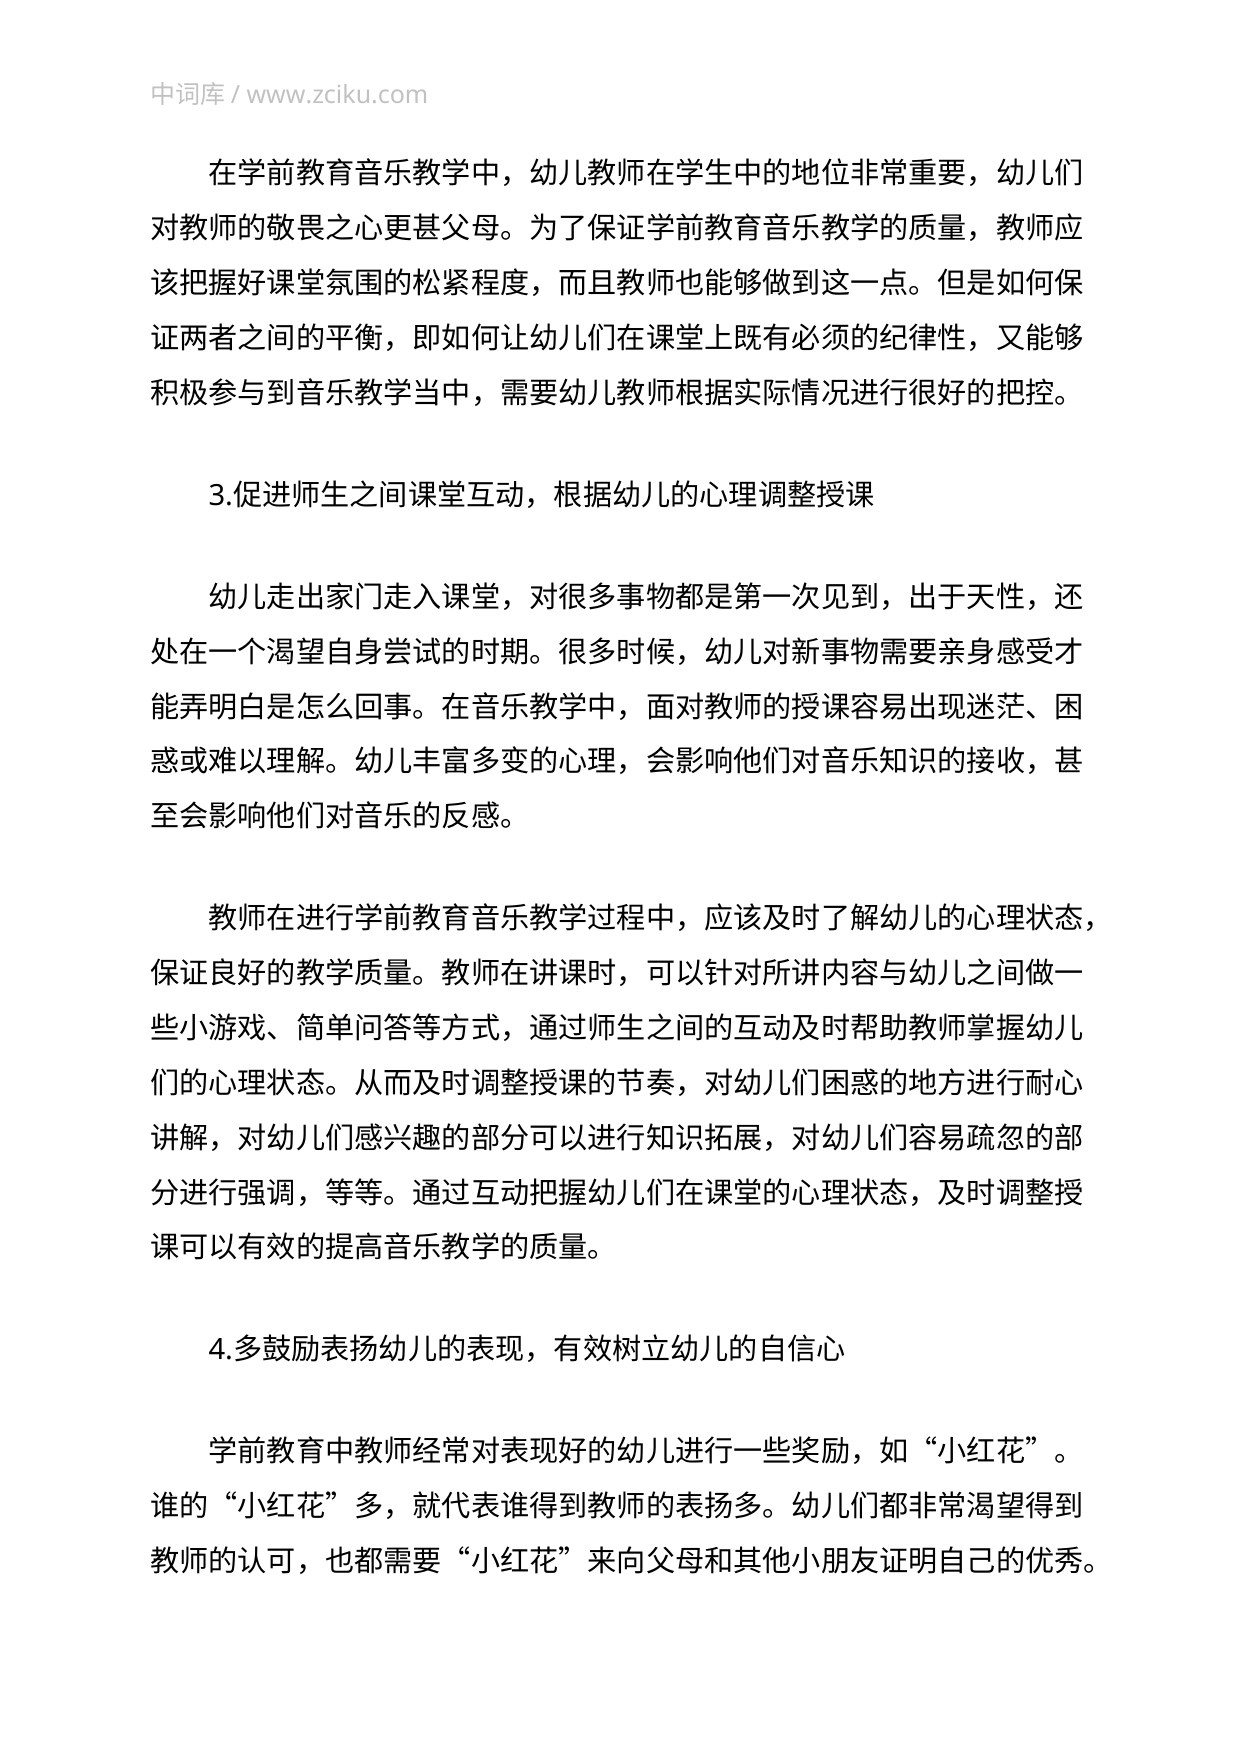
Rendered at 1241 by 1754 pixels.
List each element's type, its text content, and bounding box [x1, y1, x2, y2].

text 教师在进行学前教育音乐教学过程中，应该及时了解幼儿的心理状态，保证良好的教学质量。教师在讲课时，可以针对所讲内容与幼儿之间做一些小游戏、简单问答等方式，通过师生之间的互动及时帮助教师掌握幼儿们的心理状态。从而及时调整授课的节奏，对幼儿们困惑的地方进行耐心讲解，对幼儿们感兴趣的部分可以进行知识拓展，对幼儿们容易疏忽的部分进行强调，等等。通过互动把握幼儿们在课堂的心理状态，及时调整授课可以有效的提高音乐教学的质量。 [150, 895, 1090, 1266]
text 4.多鼓励表扬幼儿的表现，有效树立幼儿的自信心 [150, 1326, 1090, 1368]
text 在学前教育音乐教学中，幼儿教师在学生中的地位非常重要，幼儿们对教师的敬畏之心更甚父母。为了保证学前教育音乐教学的质量，教师应该把握好课堂氛围的松紧程度，而且教师也能够做到这一点。但是如何保证两者之间的平衡，即如何让幼儿们在课堂上既有必须的纪律性，又能够积极参与到音乐教学当中，需要幼儿教师根据实际情况进行很好的把控。 [150, 150, 1090, 412]
text 3.促进师生之间课堂互动，根据幼儿的心理调整授课 [150, 471, 1090, 514]
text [150, 1428, 1090, 1580]
text 幼儿走出家门走入课堂，对很多事物都是第一次见到，出于天性，还处在一个渴望自身尝试的时期。很多时候，幼儿对新事物需要亲身感受才能弄明白是怎么回事。在音乐教学中，面对教师的授课容易出现迷茫、困惑或难以理解。幼儿丰富多变的心理，会影响他们对音乐知识的接收，甚至会影响他们对音乐的反感。 [150, 573, 1090, 835]
